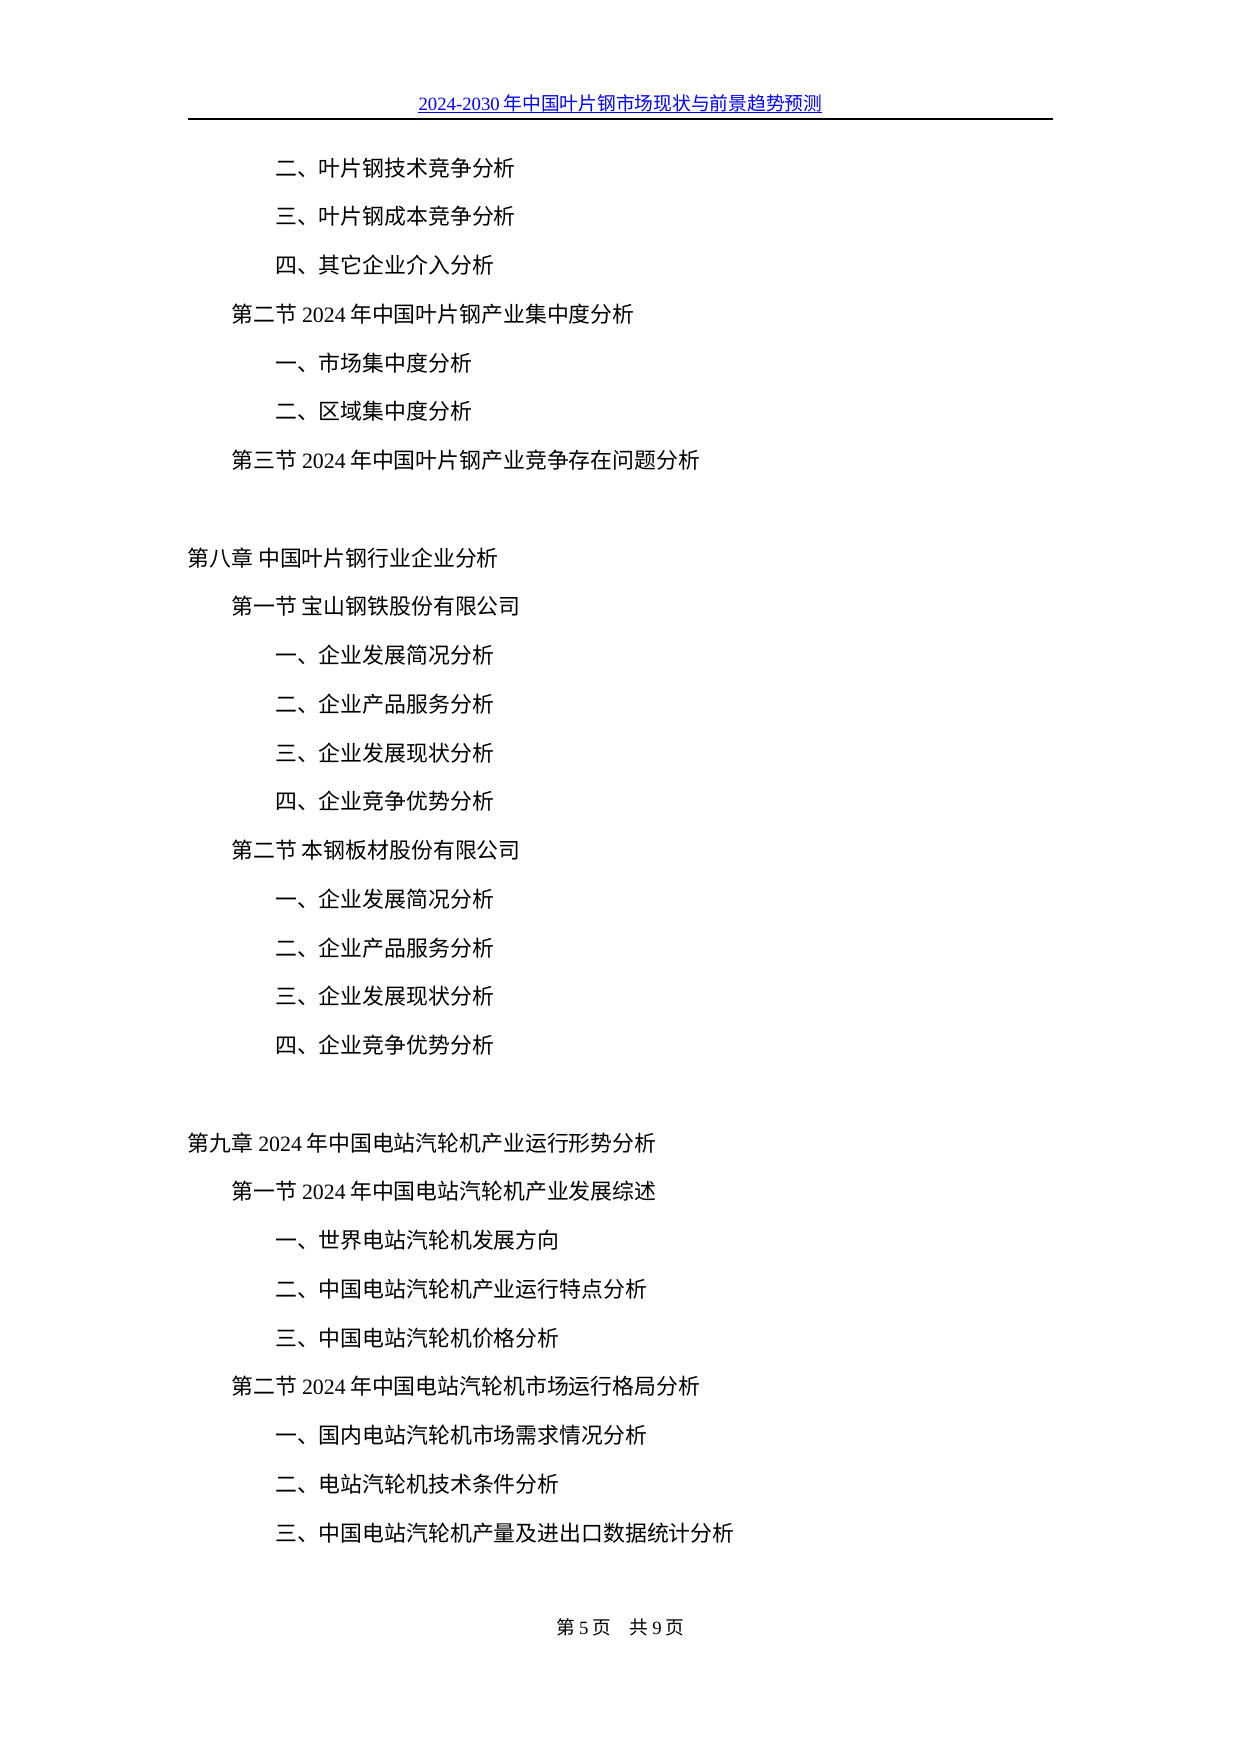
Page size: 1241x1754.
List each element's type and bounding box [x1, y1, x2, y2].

text [187, 150, 1053, 1548]
